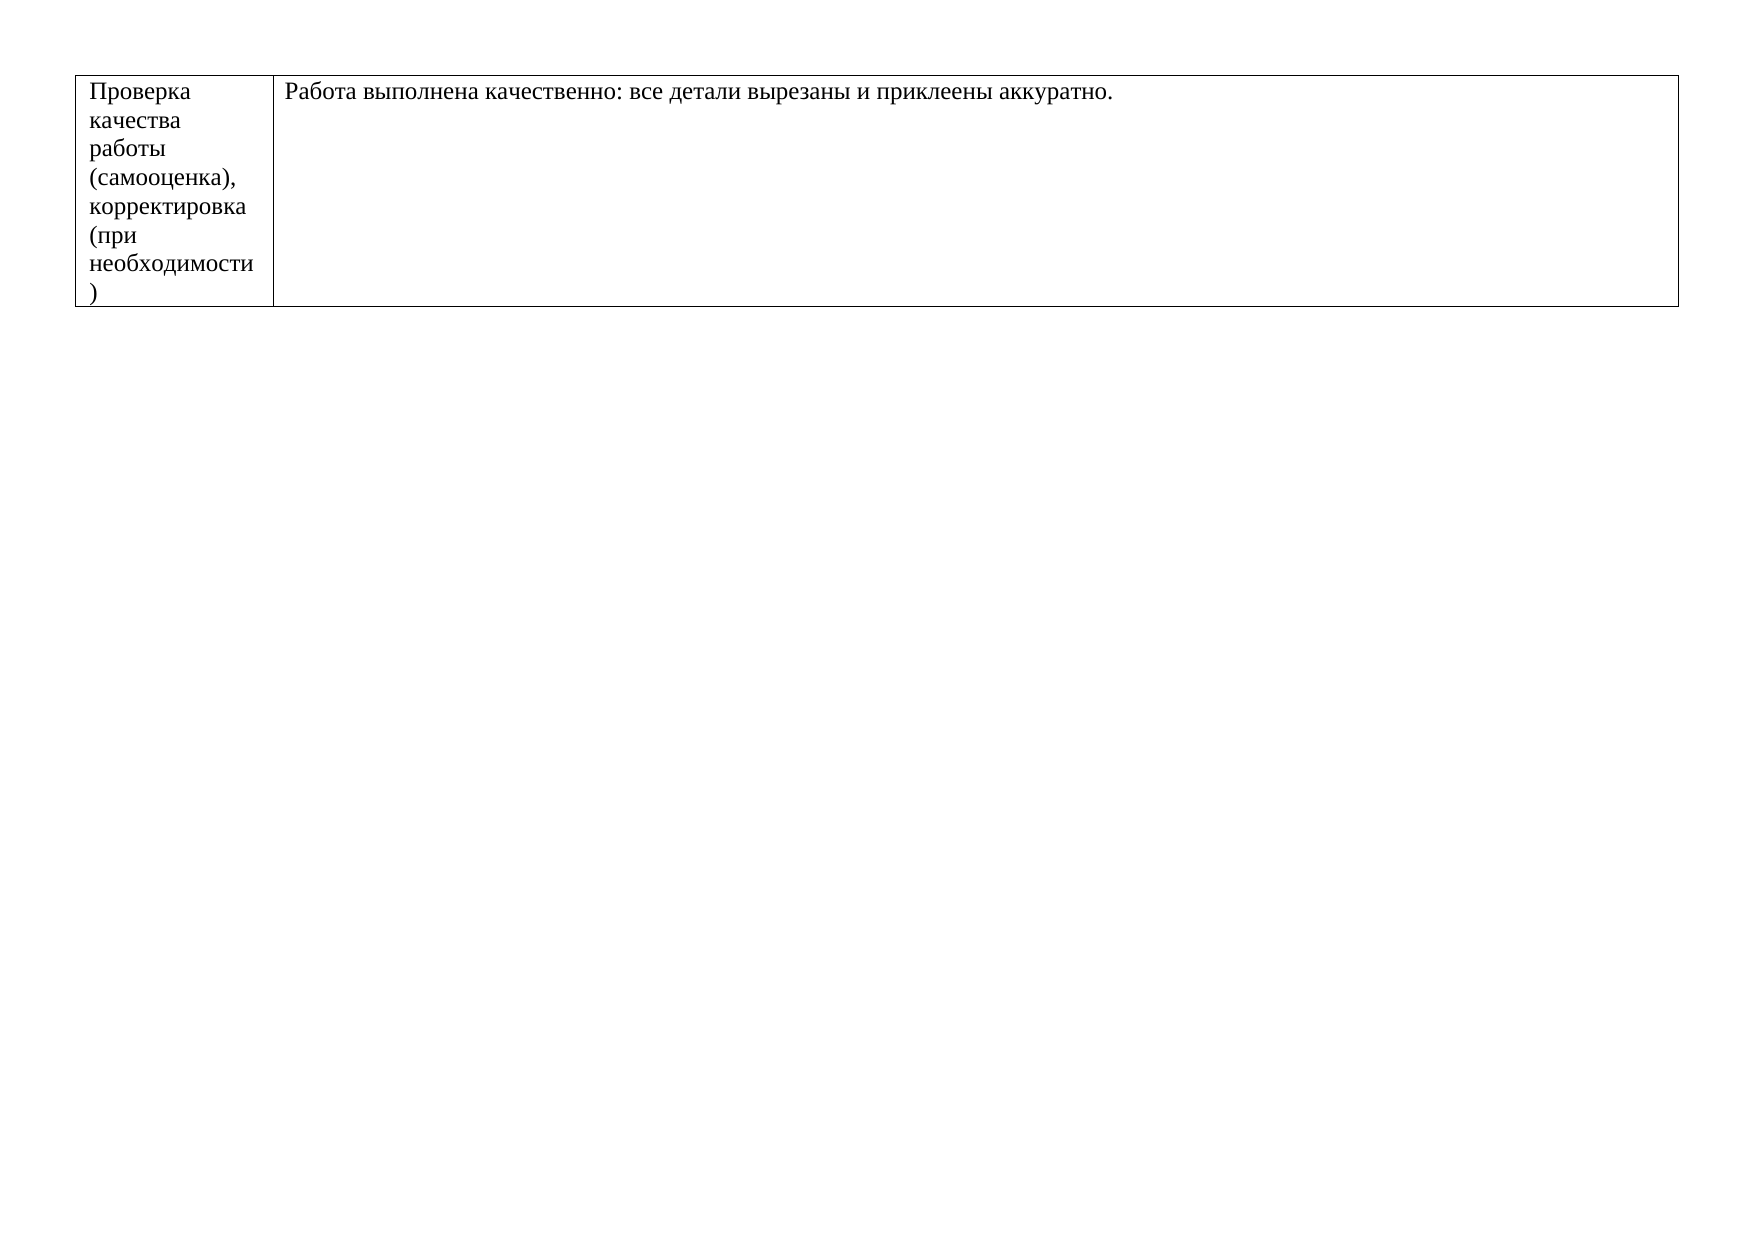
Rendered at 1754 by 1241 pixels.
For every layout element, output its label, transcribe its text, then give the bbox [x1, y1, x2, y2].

table_cell Проверка качества работы (самооценка), корректировка (при необходимости) [76, 76, 273, 306]
table_cell Работа выполнена качественно: все детали вырезаны и приклеены аккуратно. [274, 76, 1678, 306]
